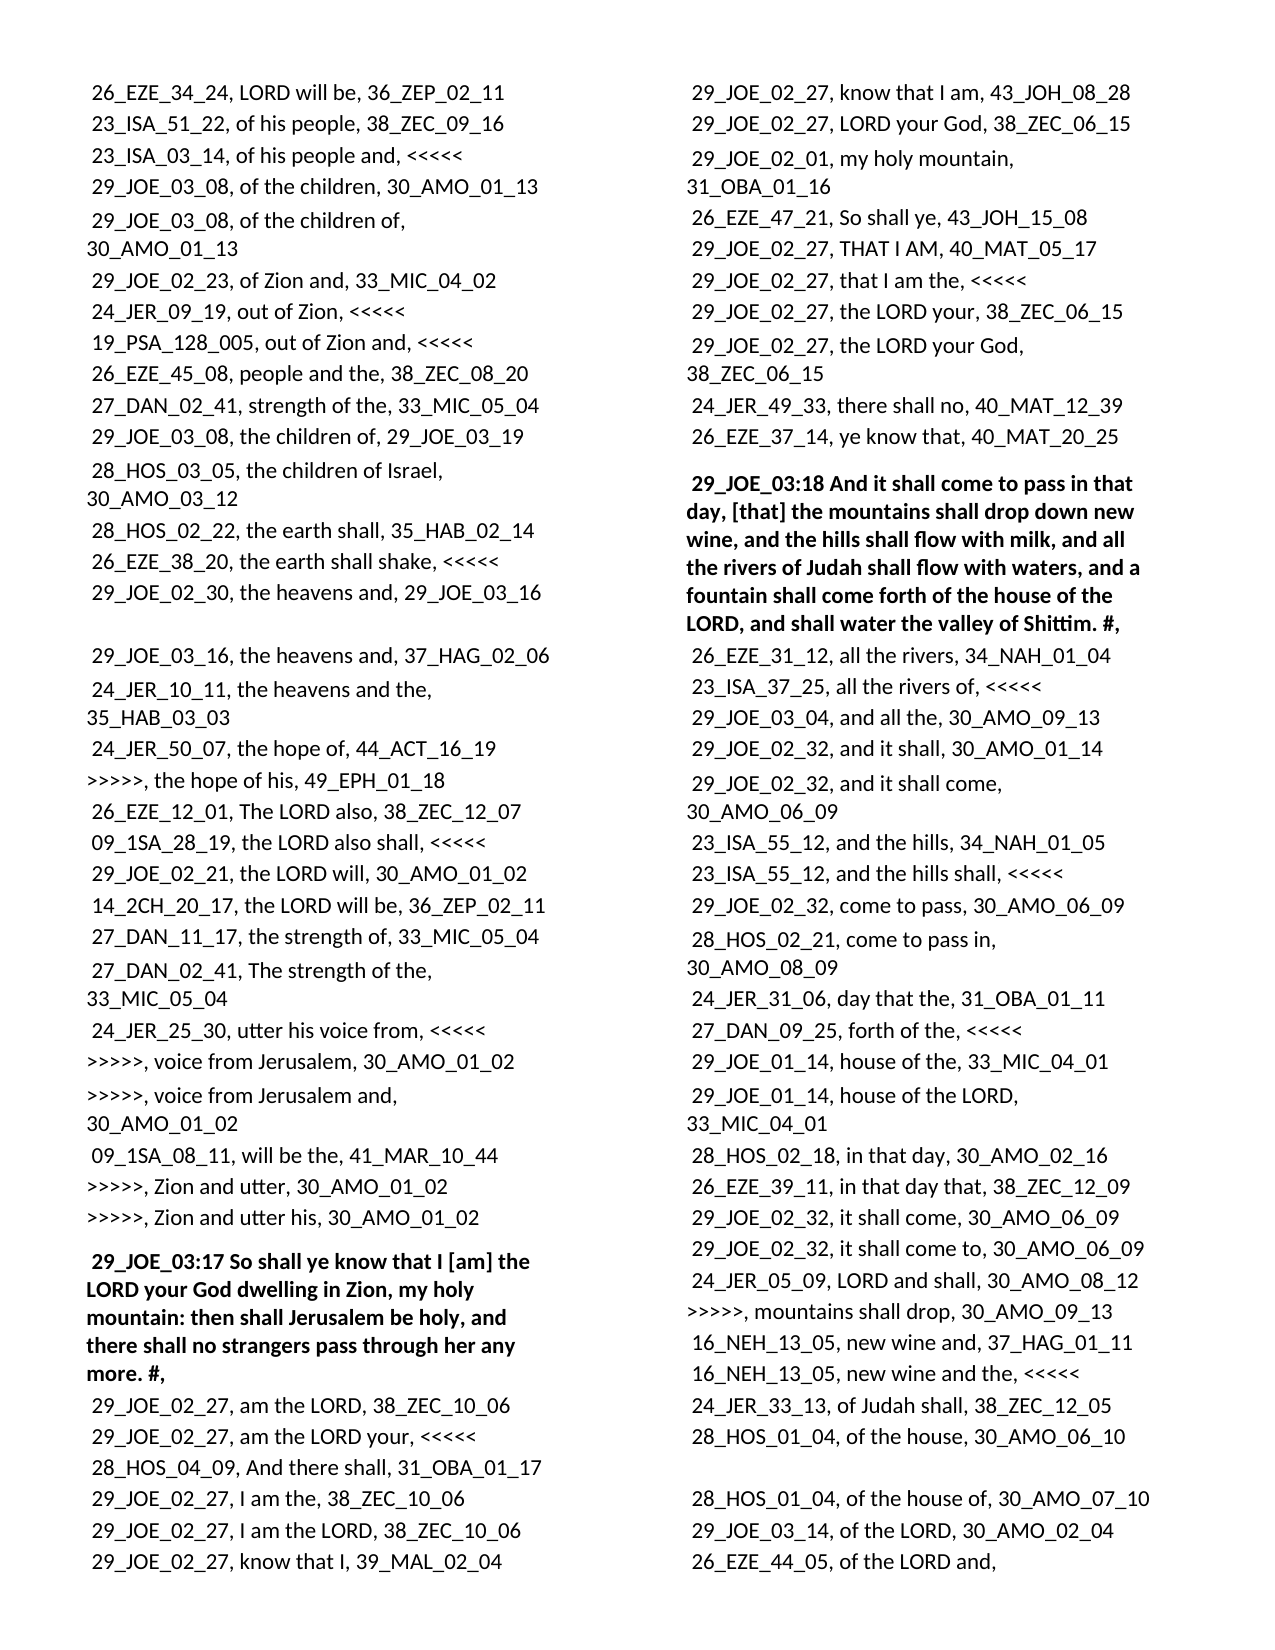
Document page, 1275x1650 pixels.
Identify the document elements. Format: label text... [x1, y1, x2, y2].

table_cell 28_HOS_03_05, the children of Israel, 30_AMO_03_12 [75, 450, 564, 512]
table_cell 29_JOE_02_27, am the LORD your, <<<<< [75, 1419, 564, 1450]
table_cell 16_NEH_13_05, new wine and, 37_HAG_01_11 [675, 1325, 1164, 1356]
table_cell >>>>>, mountains shall drop, 30_AMO_09_13 [675, 1294, 1164, 1325]
table_cell 29_JOE_02_32, and it shall, 30_AMO_01_14 [675, 731, 1164, 762]
table_cell 26_EZE_39_11, in that day that, 38_ZEC_12_09 [675, 1169, 1164, 1200]
table_cell 29_JOE_01_14, house of the LORD, 33_MIC_04_01 [675, 1075, 1164, 1137]
table_cell 28_HOS_02_18, in that day, 30_AMO_02_16 [675, 1138, 1164, 1169]
table_cell 29_JOE_02_27, that I am the, <<<<< [675, 263, 1164, 294]
table_cell 29_JOE_03_16, the heavens and, 37_HAG_02_06 [75, 606, 564, 669]
table_cell 29_JOE_02_32, come to pass, 30_AMO_06_09 [675, 888, 1164, 919]
table_cell 28_HOS_01_04, of the house of, 30_AMO_07_10 [675, 1450, 1164, 1512]
table_cell >>>>>, the hope of his, 49_EPH_01_18 [75, 763, 564, 794]
table_cell 14_2CH_20_17, the LORD will be, 36_ZEP_02_11 [75, 888, 564, 919]
table_cell 29_JOE_02_32, and it shall come, 30_AMO_06_09 [675, 763, 1164, 825]
table_cell 24_JER_10_11, the heavens and the, 35_HAB_03_03 [75, 669, 564, 731]
table_cell 29_JOE_02_27, am the LORD, 38_ZEC_10_06 [75, 1388, 564, 1419]
table_cell 29_JOE_03:18 And it shall come to pass in that day, [that] the mountains shall drop down new wine, and the hills shall flow with milk, and all the rivers of Judah shall flow with waters, and a fountain shall come forth of the house of the LORD, and shall water the valley of Shittim. #, [675, 450, 1164, 637]
table_cell 29_JOE_02_21, the LORD will, 30_AMO_01_02 [75, 856, 564, 887]
table_cell 24_JER_05_09, LORD and shall, 30_AMO_08_12 [675, 1263, 1164, 1294]
table_cell 29_JOE_02_32, it shall come to, 30_AMO_06_09 [675, 1231, 1164, 1262]
table_cell 29_JOE_03_04, and all the, 30_AMO_09_13 [675, 700, 1164, 731]
table_cell 26_EZE_44_05, of the LORD and, 30_AMO_02_04 [675, 1544, 1164, 1575]
table_cell 24_JER_33_13, of Judah shall, 38_ZEC_12_05 [675, 1388, 1164, 1419]
table_cell 29_JOE_01_14, house of the, 33_MIC_04_01 [675, 1044, 1164, 1075]
table_cell 09_1SA_08_11, will be the, 41_MAR_10_44 [75, 1138, 564, 1169]
table_cell 29_JOE_03:17 So shall ye know that I [am] the LORD your God dwelling in Zion, my holy mountain: then shall Jerusalem be holy, and there shall no strangers pass through her any more. #, [75, 1231, 564, 1387]
table_cell 26_EZE_12_01, The LORD also, 38_ZEC_12_07 [75, 794, 564, 825]
table_cell 28_HOS_01_04, of the house, 30_AMO_06_10 [675, 1419, 1164, 1450]
table_cell 28_HOS_04_09, And there shall, 31_OBA_01_17 [75, 1450, 564, 1481]
table_cell >>>>>, voice from Jerusalem and, 30_AMO_01_02 [75, 1075, 564, 1137]
table_cell 29_JOE_03_14, of the LORD, 30_AMO_02_04 [675, 1513, 1164, 1544]
table_cell 26_EZE_34_24, LORD will be, 36_ZEP_02_11 [75, 75, 564, 106]
table_cell 26_EZE_45_08, people and the, 38_ZEC_08_20 [75, 356, 564, 387]
table_cell 29_JOE_02_32, it shall come, 30_AMO_06_09 [675, 1200, 1164, 1231]
table_cell 29_JOE_02_01, my holy mountain, 31_OBA_01_16 [675, 138, 1164, 200]
table_cell 24_JER_09_19, out of Zion, <<<<< [75, 294, 564, 325]
table_cell 29_JOE_03_08, the children of, 29_JOE_03_19 [75, 419, 564, 450]
table_cell 29_JOE_02_30, the heavens and, 29_JOE_03_16 [75, 575, 564, 606]
table_cell 29_JOE_03_08, of the children, 30_AMO_01_13 [75, 169, 564, 200]
table_cell 27_DAN_02_41, strength of the, 33_MIC_05_04 [75, 388, 564, 419]
table_cell 29_JOE_02_27, the LORD your God, 38_ZEC_06_15 [675, 325, 1164, 387]
table_cell 29_JOE_02_27, know that I am, 43_JOH_08_28 [675, 75, 1164, 106]
table_cell >>>>>, Zion and utter, 30_AMO_01_02 [75, 1169, 564, 1200]
table_cell 23_ISA_55_12, and the hills, 34_NAH_01_05 [675, 825, 1164, 856]
table_cell 28_HOS_02_22, the earth shall, 35_HAB_02_14 [75, 513, 564, 544]
table_cell 29_JOE_02_27, the LORD your, 38_ZEC_06_15 [675, 294, 1164, 325]
table_cell 23_ISA_51_22, of his people, 38_ZEC_09_16 [75, 106, 564, 137]
table_cell 09_1SA_28_19, the LORD also shall, <<<<< [75, 825, 564, 856]
table_cell 26_EZE_37_14, ye know that, 40_MAT_20_25 [675, 419, 1164, 450]
table_cell 24_JER_25_30, utter his voice from, <<<<< [75, 1013, 564, 1044]
table_cell 27_DAN_02_41, The strength of the, 33_MIC_05_04 [75, 950, 564, 1012]
table_cell >>>>>, voice from Jerusalem, 30_AMO_01_02 [75, 1044, 564, 1075]
table_cell 28_HOS_02_21, come to pass in, 30_AMO_08_09 [675, 919, 1164, 981]
table_cell 26_EZE_38_20, the earth shall shake, <<<<< [75, 544, 564, 575]
table_cell 29_JOE_02_27, THAT I AM, 40_MAT_05_17 [675, 231, 1164, 262]
table_cell 24_JER_50_07, the hope of, 44_ACT_16_19 [75, 731, 564, 762]
table_cell 29_JOE_02_23, of Zion and, 33_MIC_04_02 [75, 263, 564, 294]
table_cell 23_ISA_03_14, of his people and, <<<<< [75, 138, 564, 169]
table_cell >>>>>, Zion and utter his, 30_AMO_01_02 [75, 1200, 564, 1231]
table_cell 29_JOE_02_27, LORD your God, 38_ZEC_06_15 [675, 106, 1164, 137]
table_cell 26_EZE_47_21, So shall ye, 43_JOH_15_08 [675, 200, 1164, 231]
table_cell 27_DAN_09_25, forth of the, <<<<< [675, 1013, 1164, 1044]
table_cell 23_ISA_37_25, all the rivers of, <<<<< [675, 669, 1164, 700]
table_cell 29_JOE_02_27, I am the LORD, 38_ZEC_10_06 [75, 1513, 564, 1544]
table_cell 29_JOE_03_08, of the children of, 30_AMO_01_13 [75, 200, 564, 262]
table_cell 24_JER_31_06, day that the, 31_OBA_01_11 [675, 981, 1164, 1012]
table_cell 27_DAN_11_17, the strength of, 33_MIC_05_04 [75, 919, 564, 950]
table_cell 24_JER_49_33, there shall no, 40_MAT_12_39 [675, 388, 1164, 419]
table_cell 16_NEH_13_05, new wine and the, <<<<< [675, 1356, 1164, 1387]
table_cell 29_JOE_02_27, know that I, 39_MAL_02_04 [75, 1544, 564, 1575]
table_cell 29_JOE_02_27, I am the, 38_ZEC_10_06 [75, 1481, 564, 1512]
table_cell 23_ISA_55_12, and the hills shall, <<<<< [675, 856, 1164, 887]
table_cell 26_EZE_31_12, all the rivers, 34_NAH_01_04 [675, 638, 1164, 669]
table_cell 19_PSA_128_005, out of Zion and, <<<<< [75, 325, 564, 356]
